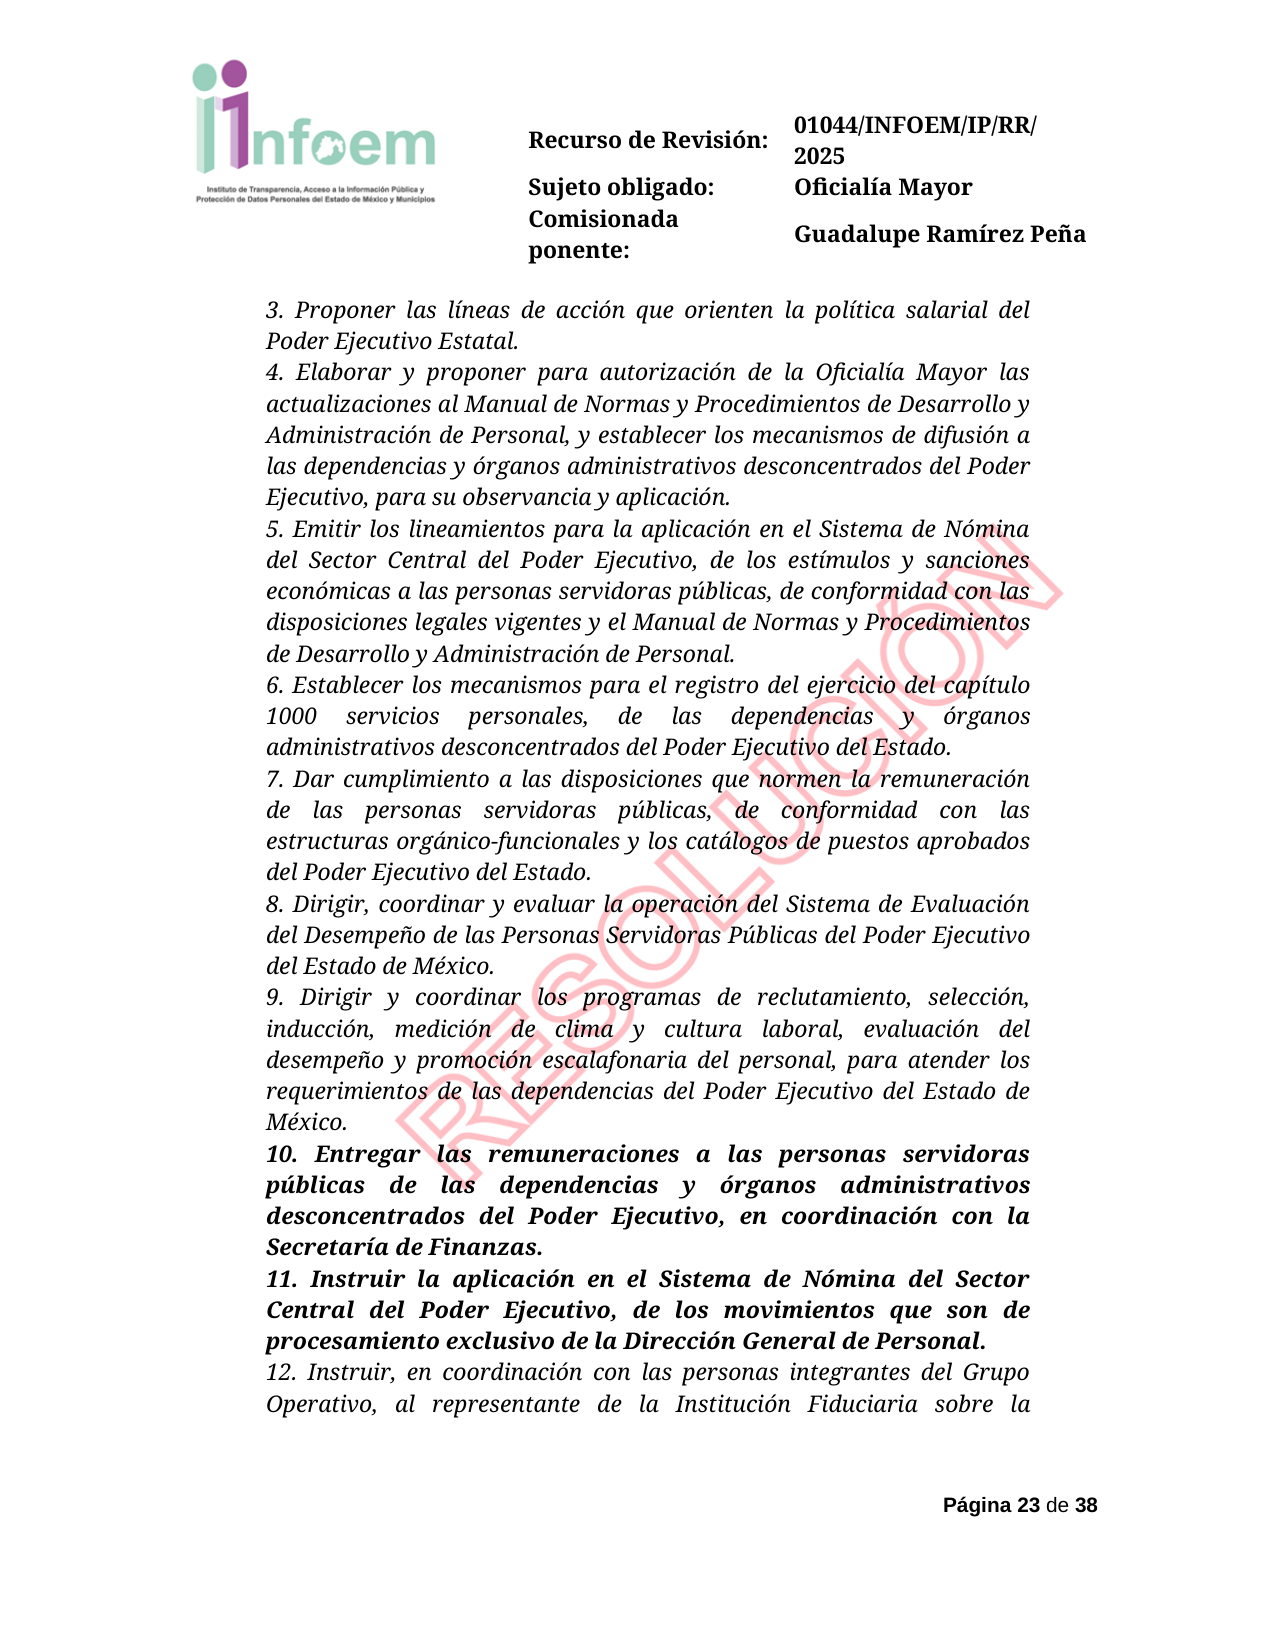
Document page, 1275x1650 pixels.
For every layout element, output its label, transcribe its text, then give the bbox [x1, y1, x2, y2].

text 3. Proponer las líneas de acción que orienten la política salarial del Poder Ejecutivo Estatal. [266, 294, 1034, 356]
text 10. Entregar las remuneraciones a las personas servidoras públicas de las dependencias y órganos administrativos desconcentrados del Poder Ejecutivo, en coordinación con la Secretaría de Finanzas. [266, 1138, 1034, 1263]
text 6. Establecer los mecanismos para el registro del ejercicio del capítulo 1000 servicios personales, de las dependencias y órganos administrativos desconcentrados del Poder Ejecutivo del Estado. [266, 669, 1034, 763]
text 9. Dirigir y coordinar los programas de reclutamiento, selección, inducción, medición de clima y cultura laboral, evaluación del desempeño y promoción escalafonaria del personal, para atender los requerimientos de las dependencias del Poder Ejecutivo del Estado de México. [266, 981, 1034, 1138]
text 5. Emitir los lineamientos para la aplicación en el Sistema de Nómina del Sector Central del Poder Ejecutivo, de los estímulos y sanciones económicas a las personas servidoras públicas, de conformidad con las disposiciones legales vigentes y el Manual de Normas y Procedimientos de Desarrollo y Administración de Personal. [266, 513, 1034, 669]
text 11. Instruir la aplicación en el Sistema de Nómina del Sector Central del Poder Ejecutivo, de los movimientos que son de procesamiento exclusivo de la Dirección General de Personal. [266, 1263, 1034, 1356]
text 8. Dirigir, coordinar y evaluar la operación del Sistema de Evaluación del Desempeño de las Personas Servidoras Públicas del Poder Ejecutivo del Estado de México. [266, 888, 1034, 981]
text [266, 1356, 1034, 1419]
text 4. Elaborar y proponer para autorización de la Oficialía Mayor las actualizaciones al Manual de Normas y Procedimientos de Desarrollo y Administración de Personal, y establecer los mecanismos de difusión a las dependencias y órganos administrativos desconcentrados del Poder Ejecutivo, para su observancia y aplicación. [266, 356, 1034, 513]
text 7. Dar cumplimiento a las disposiciones que normen la remuneración de las personas servidoras públicas, de conformidad con las estructuras orgánico-funcionales y los catálogos de puestos aprobados del Poder Ejecutivo del Estado. [266, 763, 1034, 888]
picture [72, 0, 1275, 1650]
